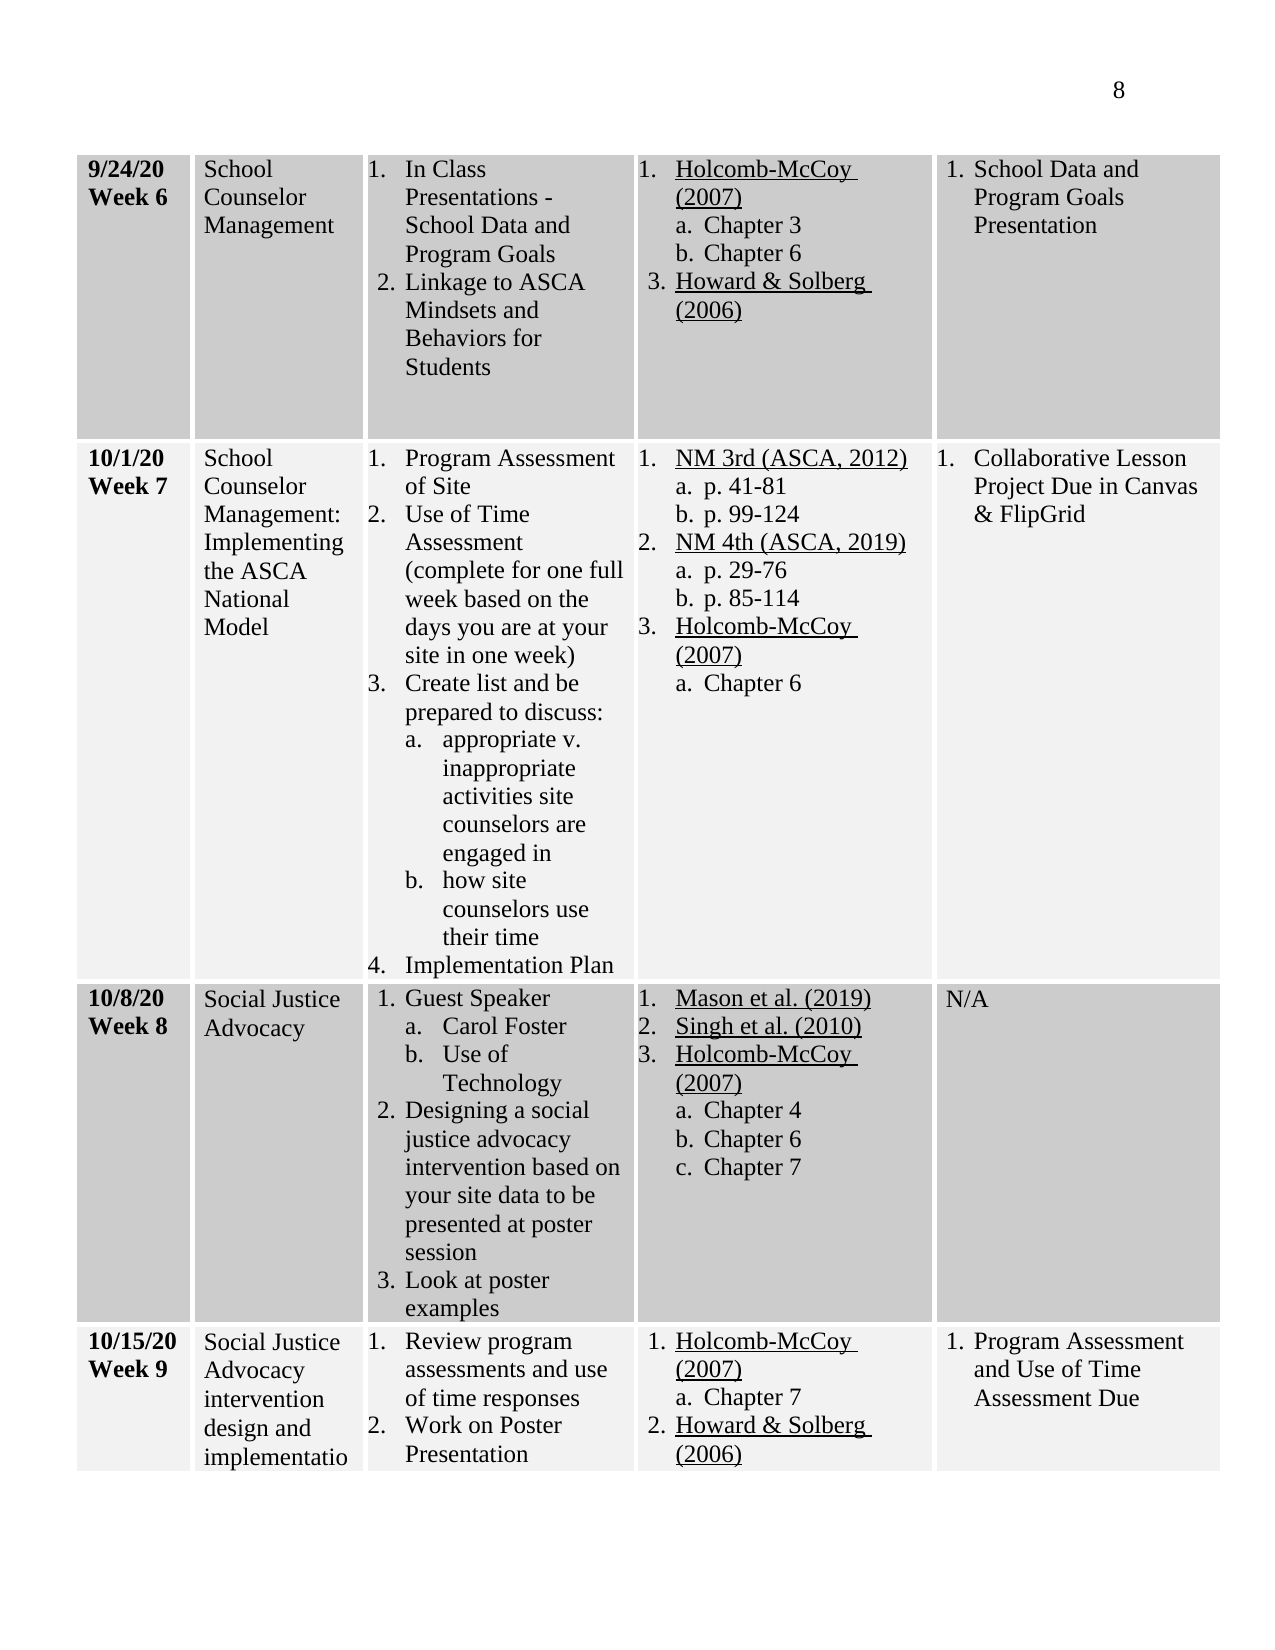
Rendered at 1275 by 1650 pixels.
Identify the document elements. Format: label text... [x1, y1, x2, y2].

table_cell 10/15/20 Week 9 [77, 1327, 190, 1471]
table_cell Holcomb-McCoy (2007) Chapter 3 Chapter 6 Howard & Solberg (2006) [638, 155, 932, 439]
table_cell 10/1/20 Week 7 [77, 443, 190, 979]
table_cell Collaborative Lesson Project Due in Canvas & FlipGrid [937, 443, 1220, 979]
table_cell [195, 1327, 363, 1471]
table_cell 10/8/20 Week 8 [77, 984, 190, 1322]
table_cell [368, 1327, 634, 1471]
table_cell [638, 1327, 932, 1471]
table_cell In Class Presentations - School Data and Program Goals Linkage to ASCA Mindsets and Behaviors for Students [368, 155, 634, 439]
table_cell NM 3rd (ASCA, 2012) p. 41-81 p. 99-124 NM 4th (ASCA, 2019) p. 29-76 p. 85-114 Holcomb-McCoy (2007) Chapter 6 [638, 443, 932, 979]
table_cell Mason et al. (2019) Singh et al. (2010) Holcomb-McCoy (2007) Chapter 4 Chapter 6 Chapter 7 [638, 984, 932, 1322]
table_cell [937, 1327, 1220, 1471]
table_cell Social Justice Advocacy [195, 984, 363, 1322]
table_cell 9/24/20 Week 6 [77, 155, 190, 439]
table_cell Guest Speaker Carol Foster Use of Technology Designing a social justice advocacy intervention based on your site data to be presented at poster session Look at poster examples [368, 984, 634, 1322]
table_cell School Counselor Management: Implementing the ASCA National Model [195, 443, 363, 979]
table_cell School Counselor Management [195, 155, 363, 439]
table_cell N/A [937, 984, 1220, 1322]
table_cell Program Assessment of Site Use of Time Assessment (complete for one full week based on the days you are at your site in one week) Create list and be prepared to discuss: appropriate v. inappropriate activities site counselors are engaged in how site counselors use their time Implementation Plan [368, 443, 634, 979]
table_cell School Data and Program Goals Presentation [937, 155, 1220, 439]
